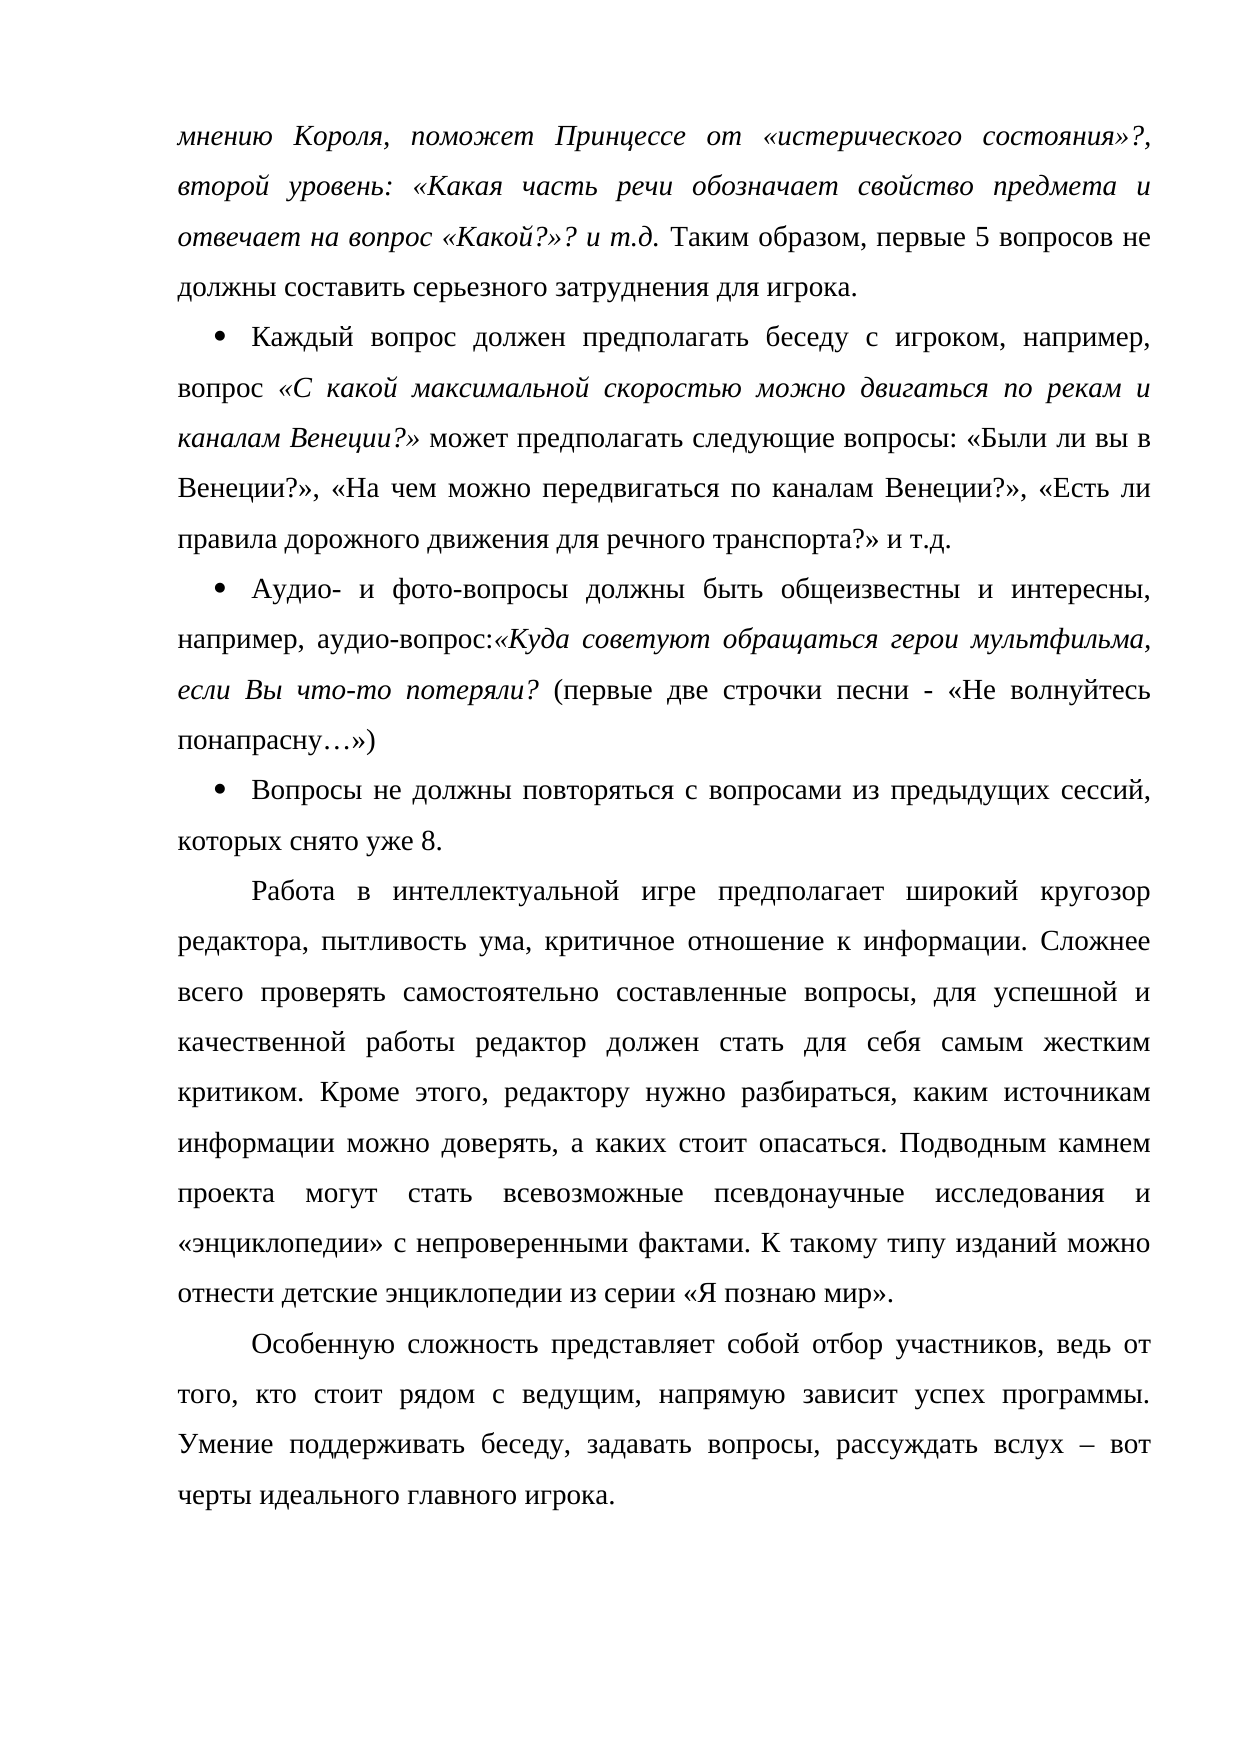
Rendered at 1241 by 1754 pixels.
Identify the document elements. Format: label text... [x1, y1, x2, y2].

list Аудио- и фото-вопросы должны быть общеизвестны и интересны, например, аудио-вопрос:«Куда советуют обращаться герои мультфильма, если Вы что-то потеряли? (первые две строчки песни - «Не волнуйтесь понапрасну…») [177, 571, 1152, 756]
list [177, 118, 1152, 303]
list Вопросы не должны повторяться с вопросами из предыдущих сессий, которых снято уже 8. [177, 772, 1152, 856]
list Каждый вопрос должен предполагать беседу с игроком, например, вопрос «С какой максимальной скоростью можно двигаться по рекам и каналам Венеции?» может предполагать следующие вопросы: «Были ли вы в Венеции?», «На чем можно передвигаться по каналам Венеции?», «Есть ли правила дорожного движения для речного транспорта?» и т.д. [177, 319, 1152, 554]
text Особенную сложность представляет собой отбор участников, ведь от того, кто стоит рядом с ведущим, напрямую зависит успех программы. Умение поддерживать беседу, задавать вопросы, рассуждать вслух – вот черты идеального главного игрока. [177, 1326, 1152, 1510]
text Работа в интеллектуальной игре предполагает широкий кругозор редактора, пытливость ума, критичное отношение к информации. Сложнее всего проверять самостоятельно составленные вопросы, для успешной и качественной работы редактор должен стать для себя самым жестким критиком. Кроме этого, редактору нужно разбираться, каким источникам информации можно доверять, а каких стоит опасаться. Подводным камнем проекта могут стать всевозможные псевдонаучные исследования и «энциклопедии» с непроверенными фактами. К такому типу изданий можно отнести детские энциклопедии из серии «Я познаю мир». [177, 873, 1152, 1309]
